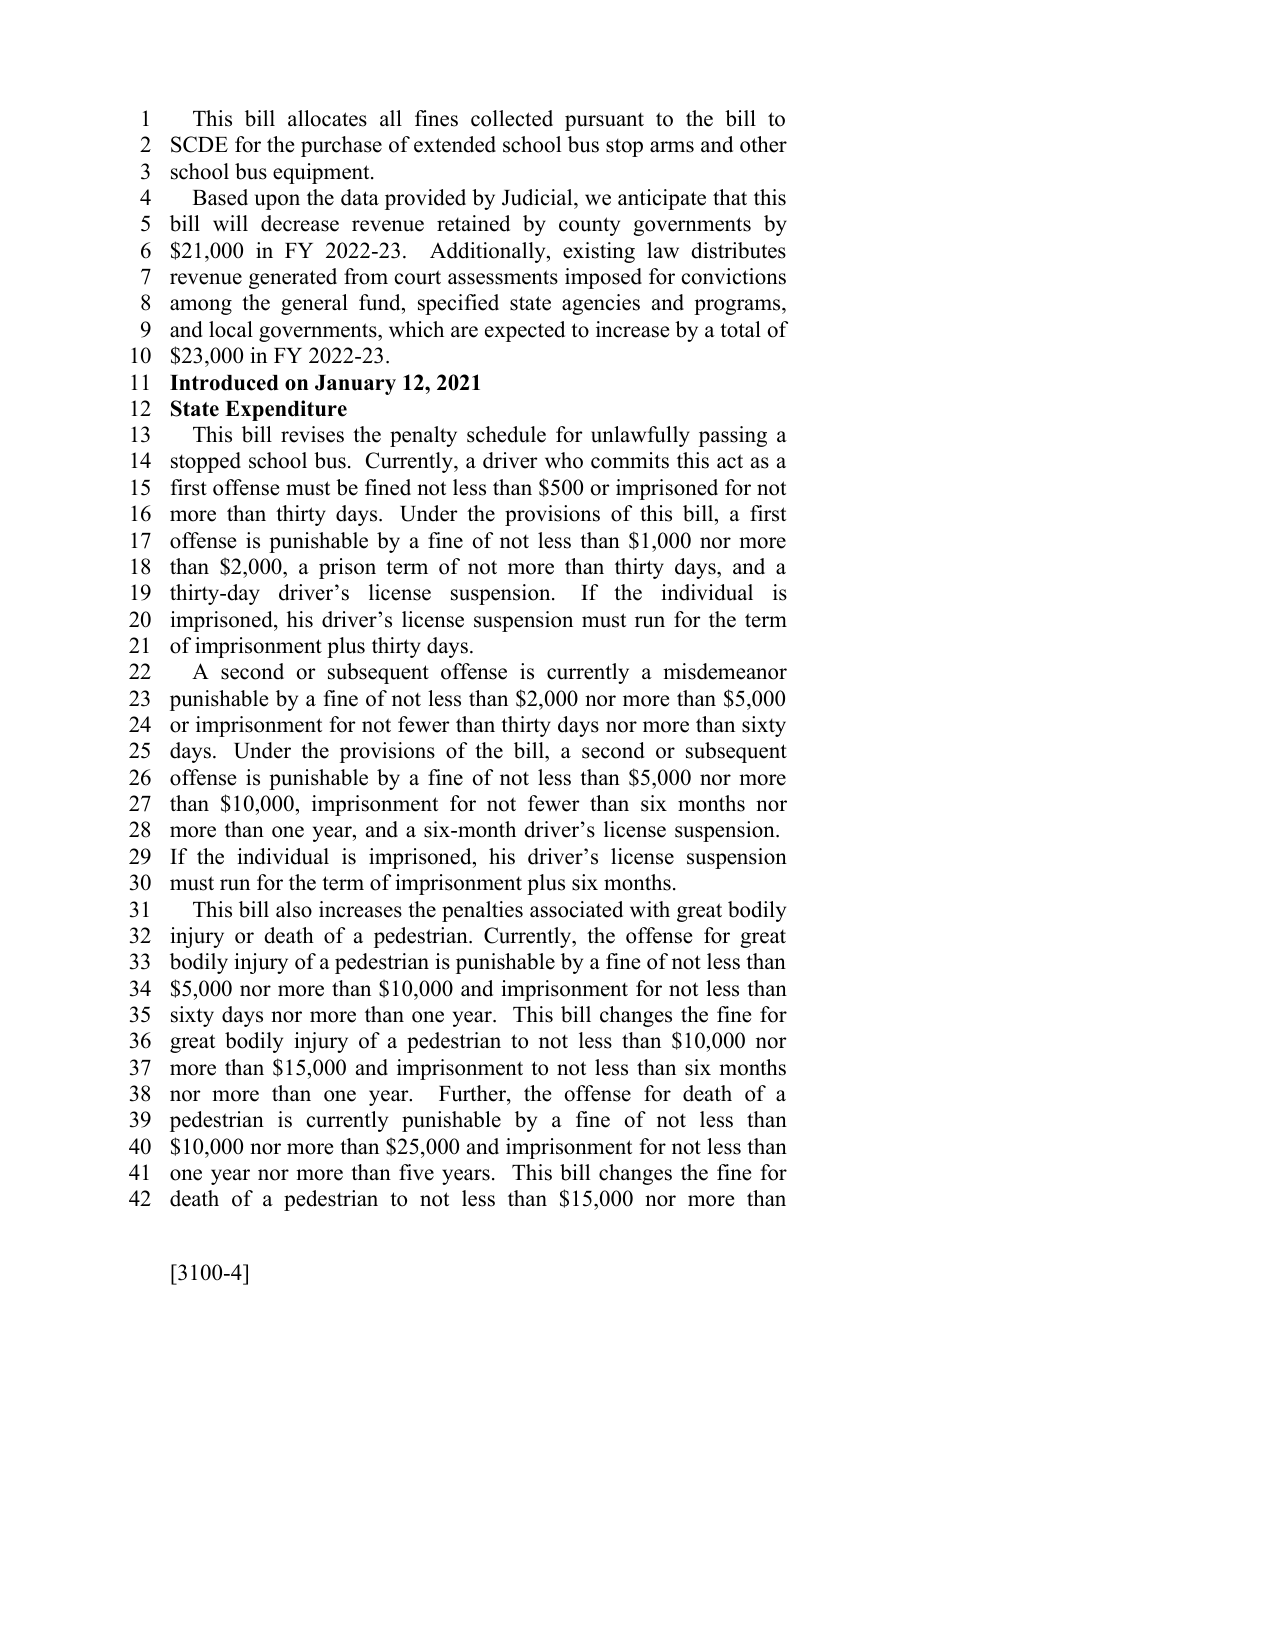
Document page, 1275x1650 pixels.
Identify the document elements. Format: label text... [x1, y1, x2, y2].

text State Expenditure [169, 395, 787, 421]
text This bill revises the penalty schedule for unlawfully passing a stopped school bus. Currently, a driver who commits this act as a first offense must be fined not less than $500 or imprisoned for not more than thirty days. Under the provisions of this bill, a first offense is punishable by a fine of not less than $1,000 nor more than $2,000, a prison term of not more than thirty days, and a thirty-day driver’s license suspension. If the individual is imprisoned, his driver’s license suspension must run for the term of imprisonment plus thirty days. [169, 421, 787, 658]
text This bill allocates all fines collected pursuant to the bill to SCDE for the purchase of extended school bus stop arms and other school bus equipment. [169, 105, 787, 184]
text Introduced on January 12, 2021 [169, 368, 787, 395]
text A second or subsequent offense is currently a misdemeanor punishable by a fine of not less than $2,000 nor more than $5,000 or imprisonment for not fewer than thirty days nor more than sixty days. Under the provisions of the bill, a second or subsequent offense is punishable by a fine of not less than $5,000 nor more than $10,000, imprisonment for not fewer than six months nor more than one year, and a six-month driver’s license suspension. If the individual is imprisoned, his driver’s license suspension must run for the term of imprisonment plus six months. [169, 658, 787, 896]
text Based upon the data provided by Judicial, we anticipate that this bill will decrease revenue retained by county governments by $21,000 in FY 2022-23. Additionally, existing law distributes revenue generated from court assessments imposed for convictions among the general fund, specified state agencies and programs, and local governments, which are expected to increase by a total of $23,000 in FY 2022-23. [169, 184, 787, 368]
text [169, 896, 787, 1212]
